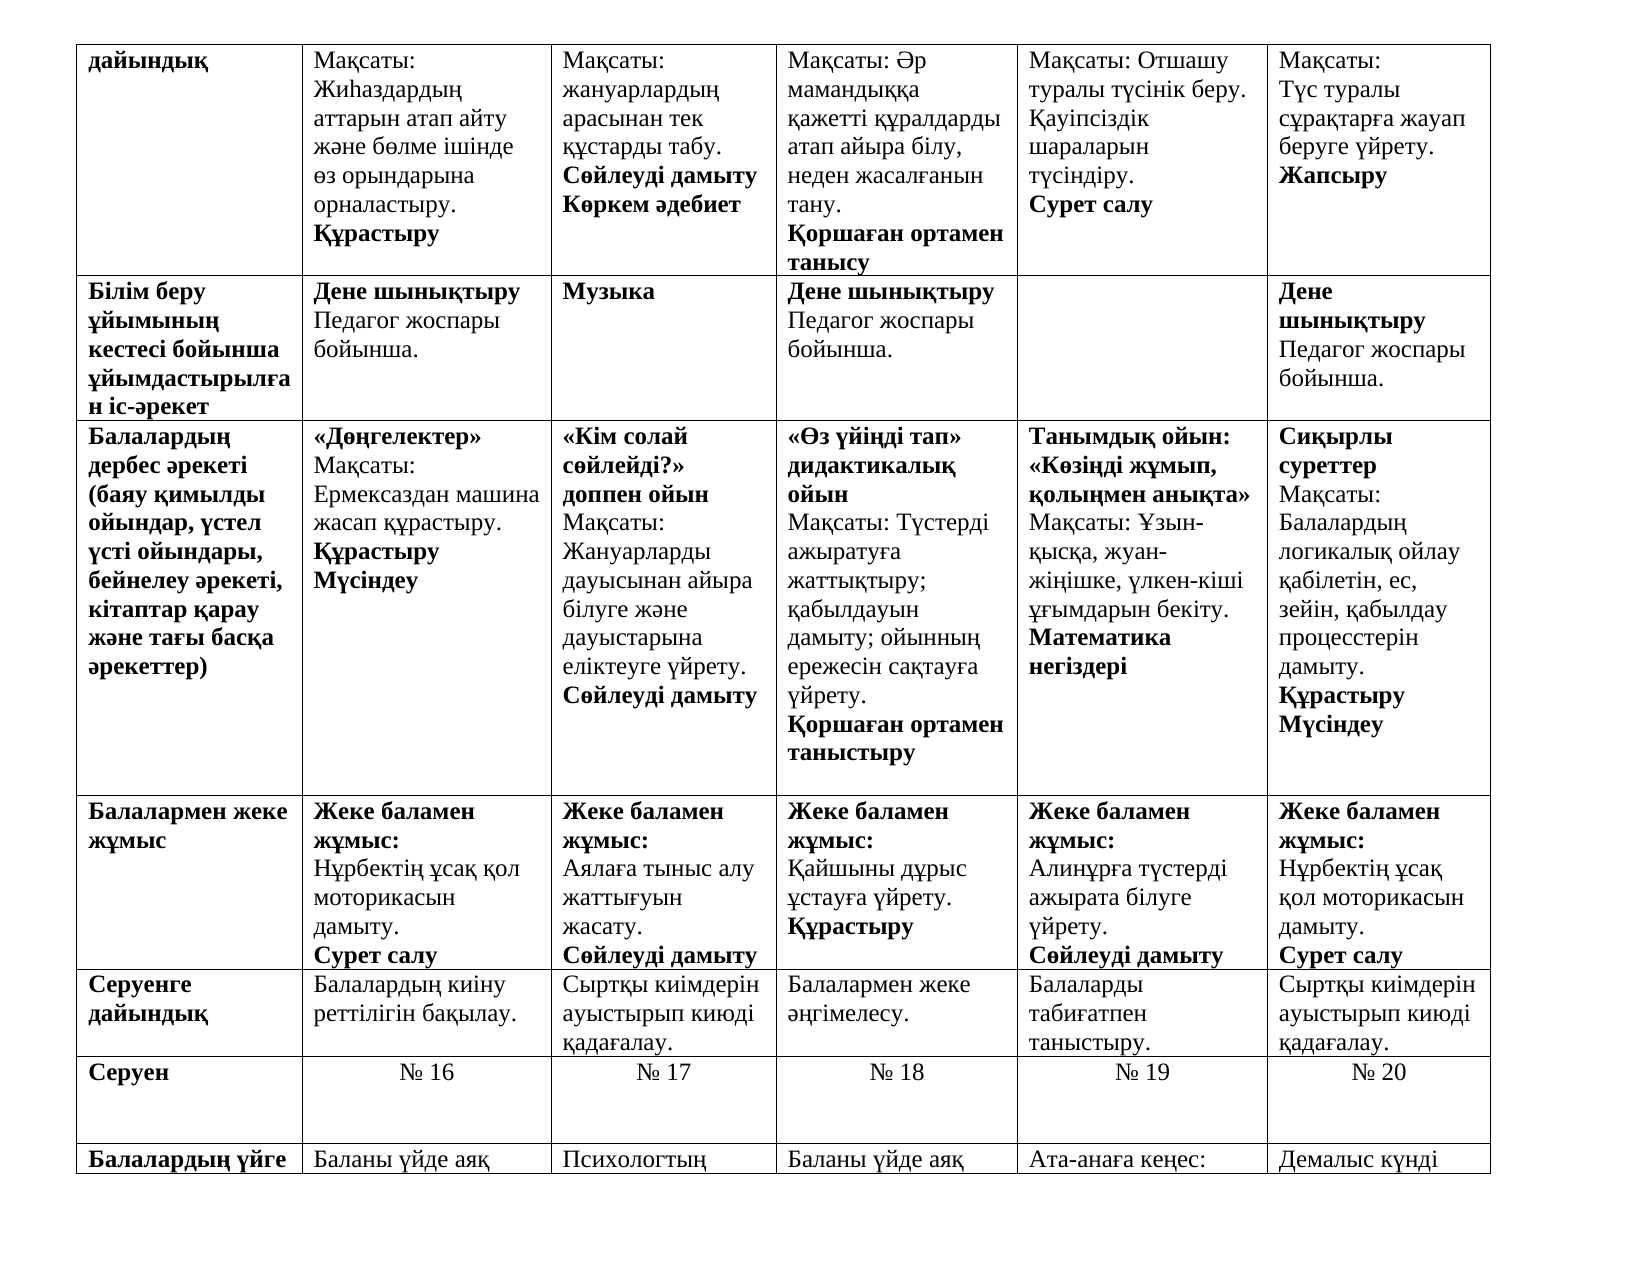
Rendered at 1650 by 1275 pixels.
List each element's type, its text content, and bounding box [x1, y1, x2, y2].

table_cell Сыртқы киімдерін ауыстырып киюді қадағалау. [1268, 970, 1490, 1056]
table_cell Білім беру ұйымының кестесі бойынша ұйымдастырылған іс-әрекет [77, 276, 302, 420]
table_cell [1018, 45, 1267, 275]
table_cell Серуенге дайындық [77, 970, 302, 1056]
table_cell Танымдық ойын: «Көзіңді жұмып, қолыңмен анықта» Мақсаты: Ұзын-қысқа, жуан-жіңішке, үлкен-кіші ұғымдарын бекіту. Математика негіздері [1018, 421, 1267, 795]
table_cell Дене шынықтыру Педагог жоспары бойынша. [777, 276, 1017, 420]
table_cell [1268, 1144, 1490, 1173]
table_cell [1018, 276, 1267, 420]
table_cell Сиқырлы суреттер Мақсаты: Балалардың логикалық ойлау қабілетін, ес, зейін, қабылдау процесстерін дамыту. Құрастыру Мүсіндеу [1268, 421, 1490, 795]
table_cell «Өз үйіңді тап» дидактикалық ойын Мақсаты: Түстерді ажыратуға жаттықтыру; қабылдауын дамыту; ойынның ережесін сақтауға үйрету. Қоршаған ортамен таныстыру [777, 421, 1017, 795]
table_cell № 20 [1268, 1057, 1490, 1143]
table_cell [1018, 1144, 1267, 1173]
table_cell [77, 1144, 302, 1173]
table_cell Жеке баламен жұмыс: Нұрбектің ұсақ қол моторикасын дамыту. Сурет салу [1268, 796, 1490, 968]
table_cell «Кім солай сөйлейді?» доппен ойын Мақсаты: Жануарларды дауысынан айыра білуге және дауыстарына еліктеуге үйрету. Сөйлеуді дамыту [552, 421, 776, 795]
table_cell Сыртқы киімдерін ауыстырып киюді қадағалау. [552, 970, 776, 1056]
table_cell № 16 [303, 1057, 551, 1143]
table_cell Жеке баламен жұмыс: Аялаға тыныс алу жаттығуын жасату. Сөйлеуді дамыту [552, 796, 776, 968]
table_cell Балаларды табиғатпен таныстыру. [1018, 970, 1267, 1056]
table_cell Серуен [77, 1057, 302, 1143]
table_cell Балалардың дербес әрекеті (баяу қимылды ойындар, үстел үсті ойындары, бейнелеу әрекеті, кітаптар қарау және тағы басқа әрекеттер) [77, 421, 302, 795]
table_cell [777, 45, 1017, 275]
table_cell Дене шынықтыру Педагог жоспары бойынша. [303, 276, 551, 420]
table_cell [77, 45, 302, 275]
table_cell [303, 1144, 551, 1173]
table_cell № 18 [777, 1057, 1017, 1143]
table_cell Балалармен жеке әңгімелесу. [777, 970, 1017, 1056]
table_cell Музыка [552, 276, 776, 420]
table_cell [1268, 45, 1490, 275]
table_cell Жеке баламен жұмыс: Қайшыны дұрыс ұстауға үйрету. Құрастыру [777, 796, 1017, 968]
table_cell № 17 [552, 1057, 776, 1143]
table_cell № 19 [1018, 1057, 1267, 1143]
table_cell Жеке баламен жұмыс: Нұрбектің ұсақ қол моторикасын дамыту. Сурет салу [303, 796, 551, 968]
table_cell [552, 1144, 776, 1173]
table_cell Дене шынықтыру Педагог жоспары бойынша. [1268, 276, 1490, 420]
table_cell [303, 45, 551, 275]
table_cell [552, 45, 776, 275]
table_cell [777, 1144, 1017, 1173]
table_cell Балалардың киіну реттілігін бақылау. [303, 970, 551, 1056]
table_cell Балалармен жеке жұмыс [77, 796, 302, 968]
table_cell Жеке баламен жұмыс: Алинұрға түстерді ажырата білуге үйрету. Сөйлеуді дамыту [1018, 796, 1267, 968]
table_cell «Дөңгелектер» Мақсаты: Ермексаздан машина жасап құрастыру. Құрастыру Мүсіндеу [303, 421, 551, 795]
